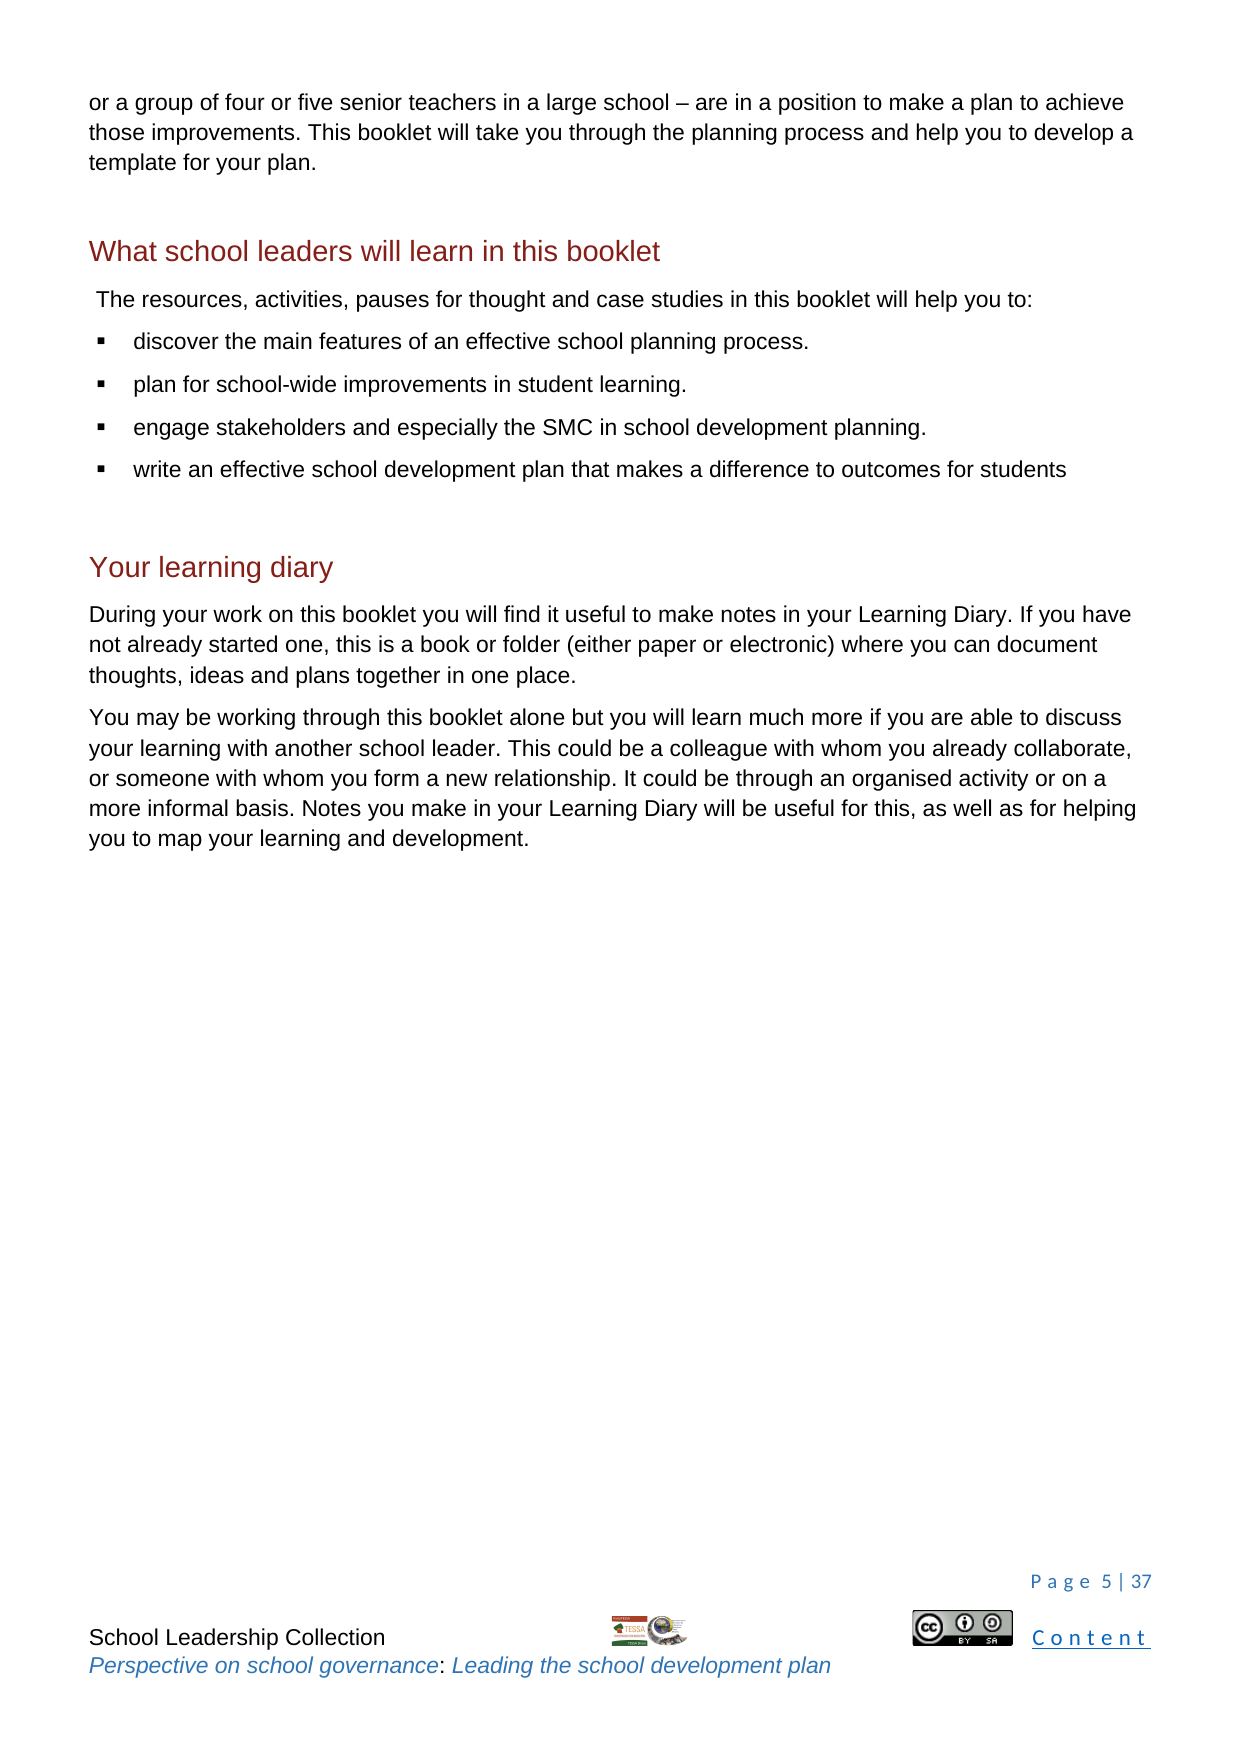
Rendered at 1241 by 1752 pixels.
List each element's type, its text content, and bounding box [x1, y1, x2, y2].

subtitle Your learning diary [89, 550, 1152, 584]
list write an effective school development plan that makes a difference to outcomes for students [96, 456, 1152, 483]
text You may be working through this booklet alone but you will learn much more if you are able to discuss your learning with another school leader. This could be a colleague with whom you already collaborate, or someone with whom you form a new relationship. It could be through an organised activity or on a more informal basis. Notes you make in your Learning Diary will be useful for this, as well as for helping you to map your learning and development. [89, 704, 1152, 851]
list discover the main features of an effective school planning process. [96, 328, 1152, 354]
picture [912, 1610, 1013, 1646]
text The resources, activities, pauses for thought and case studies in this booklet will help you to: [96, 286, 1152, 312]
list plan for school-wide improvements in student learning. [96, 371, 1152, 397]
text During your work on this booklet you will find it useful to make notes in your Learning Diary. If you have not already started one, this is a book or folder (either paper or electronic) where you can document thoughts, ideas and plans together in one place. [89, 601, 1152, 688]
list engage stakeholders and especially the SMC in school development planning. [96, 414, 1152, 440]
subtitle What school leaders will learn in this booklet [89, 234, 1152, 268]
picture [611, 1616, 688, 1646]
